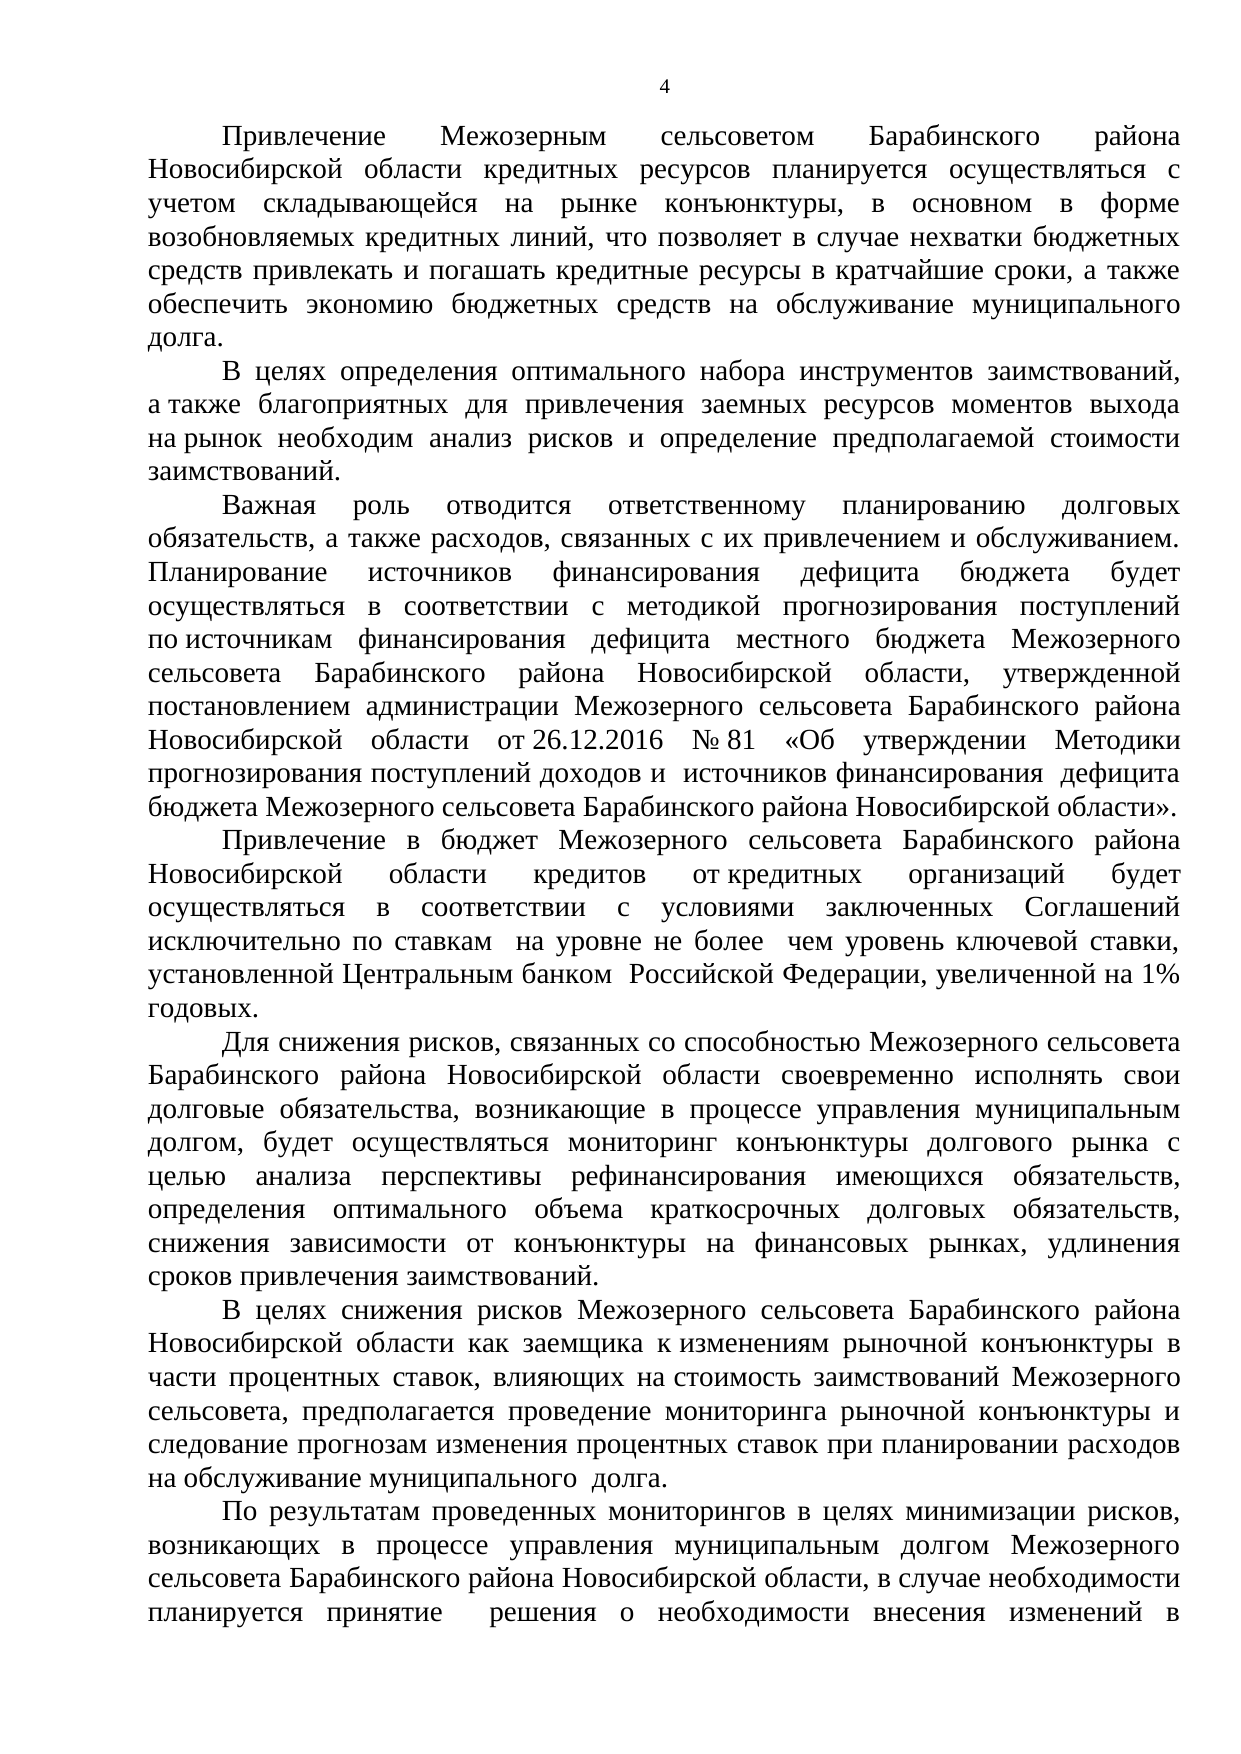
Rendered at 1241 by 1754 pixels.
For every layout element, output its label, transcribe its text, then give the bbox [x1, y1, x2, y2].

text Привлечение в бюджет Межозерного сельсовета Барабинского района Новосибирской области кредитов от кредитных организаций будет осуществляться в соответствии с условиями заключенных Соглашений исключительно по ставкам на уровне не более чем уровень ключевой ставки, установленной Центральным банком Российской Федерации, увеличенной на 1% годовых. [148, 822, 1181, 1024]
text Привлечение Межозерным сельсоветом Барабинского района Новосибирской области кредитных ресурсов планируется осуществляться с учетом складывающейся на рынке конъюнктуры, в основном в форме возобновляемых кредитных линий, что позволяет в случае нехватки бюджетных средств привлекать и погашать кредитные ресурсы в кратчайшие сроки, а также обеспечить экономию бюджетных средств на обслуживание муниципального долга. [148, 118, 1181, 353]
text В целях снижения рисков Межозерного сельсовета Барабинского района Новосибирской области как заемщика к изменениям рыночной конъюнктуры в части процентных ставок, влияющих на стоимость заимствований Межозерного сельсовета, предполагается проведение мониторинга рыночной конъюнктуры и следование прогнозам изменения процентных ставок при планировании расходов на обслуживание муниципального долга. [148, 1292, 1181, 1493]
text В целях определения оптимального набора инструментов заимствований, а также благоприятных для привлечения заемных ресурсов моментов выхода на рынок необходим анализ рисков и определение предполагаемой стоимости заимствований. [148, 353, 1181, 487]
text Для снижения рисков, связанных со способностью Межозерного сельсовета Барабинского района Новосибирской области своевременно исполнять свои долговые обязательства, возникающие в процессе управления муниципальным долгом, будет осуществляться мониторинг конъюнктуры долгового рынка с целью анализа перспективы рефинансирования имеющихся обязательств, определения оптимального объема краткосрочных долговых обязательств, снижения зависимости от конъюнктуры на финансовых рынках, удлинения сроков привлечения заимствований. [148, 1024, 1181, 1292]
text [148, 1493, 1181, 1627]
text Важная роль отводится ответственному планированию долговых обязательств, а также расходов, связанных с их привлечением и обслуживанием. Планирование источников финансирования дефицита бюджета будет осуществляться в соответствии с методикой прогнозирования поступлений по источникам финансирования дефицита местного бюджета Межозерного сельсовета Барабинского района Новосибирской области, утвержденной постановлением администрации Межозерного сельсовета Барабинского района Новосибирской области от 26.12.2016 № 81 «Об утверждении Методики прогнозирования поступлений доходов и источников финансирования дефицита бюджета Межозерного сельсовета Барабинского района Новосибирской области». [148, 487, 1181, 822]
